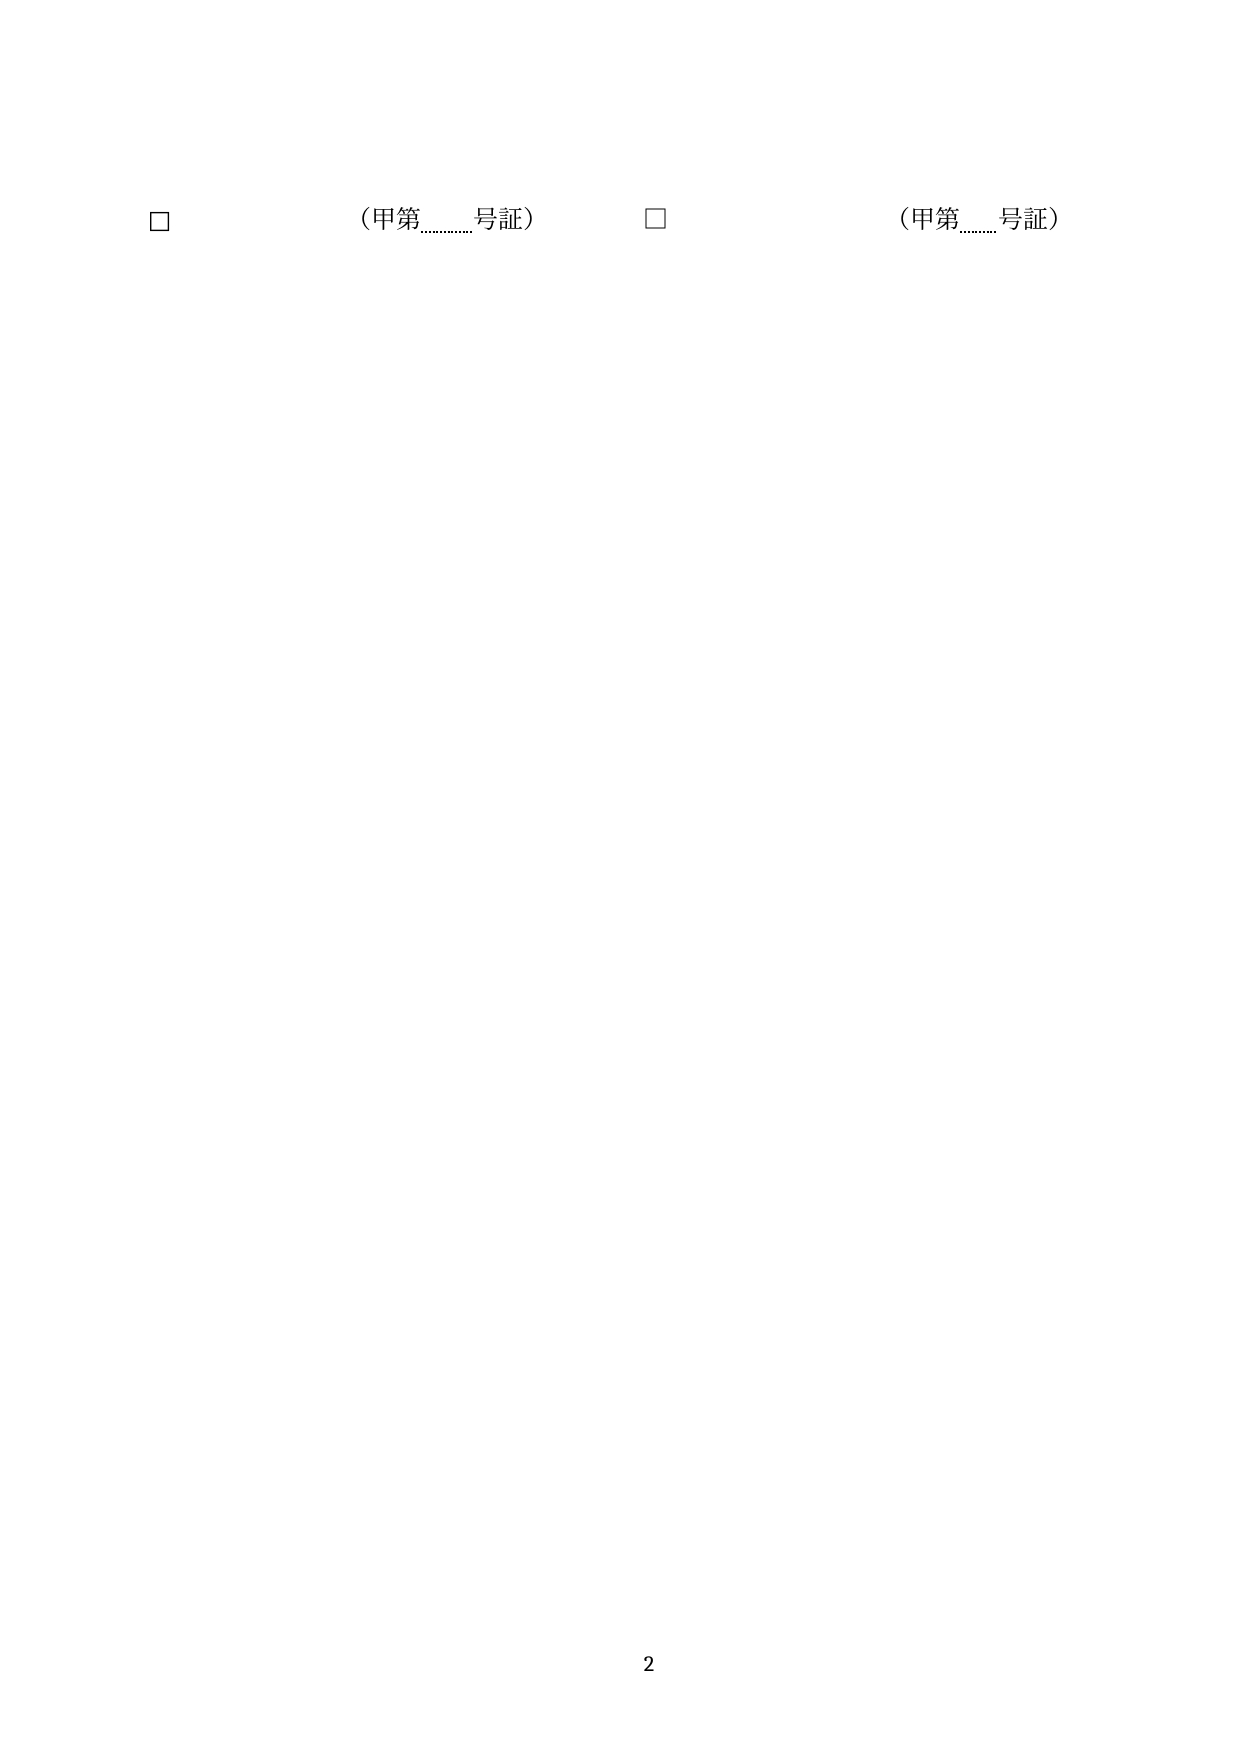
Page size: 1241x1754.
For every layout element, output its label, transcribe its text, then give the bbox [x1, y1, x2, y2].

text □ （甲第 号証） □ （甲第 号証） [148, 200, 1198, 236]
